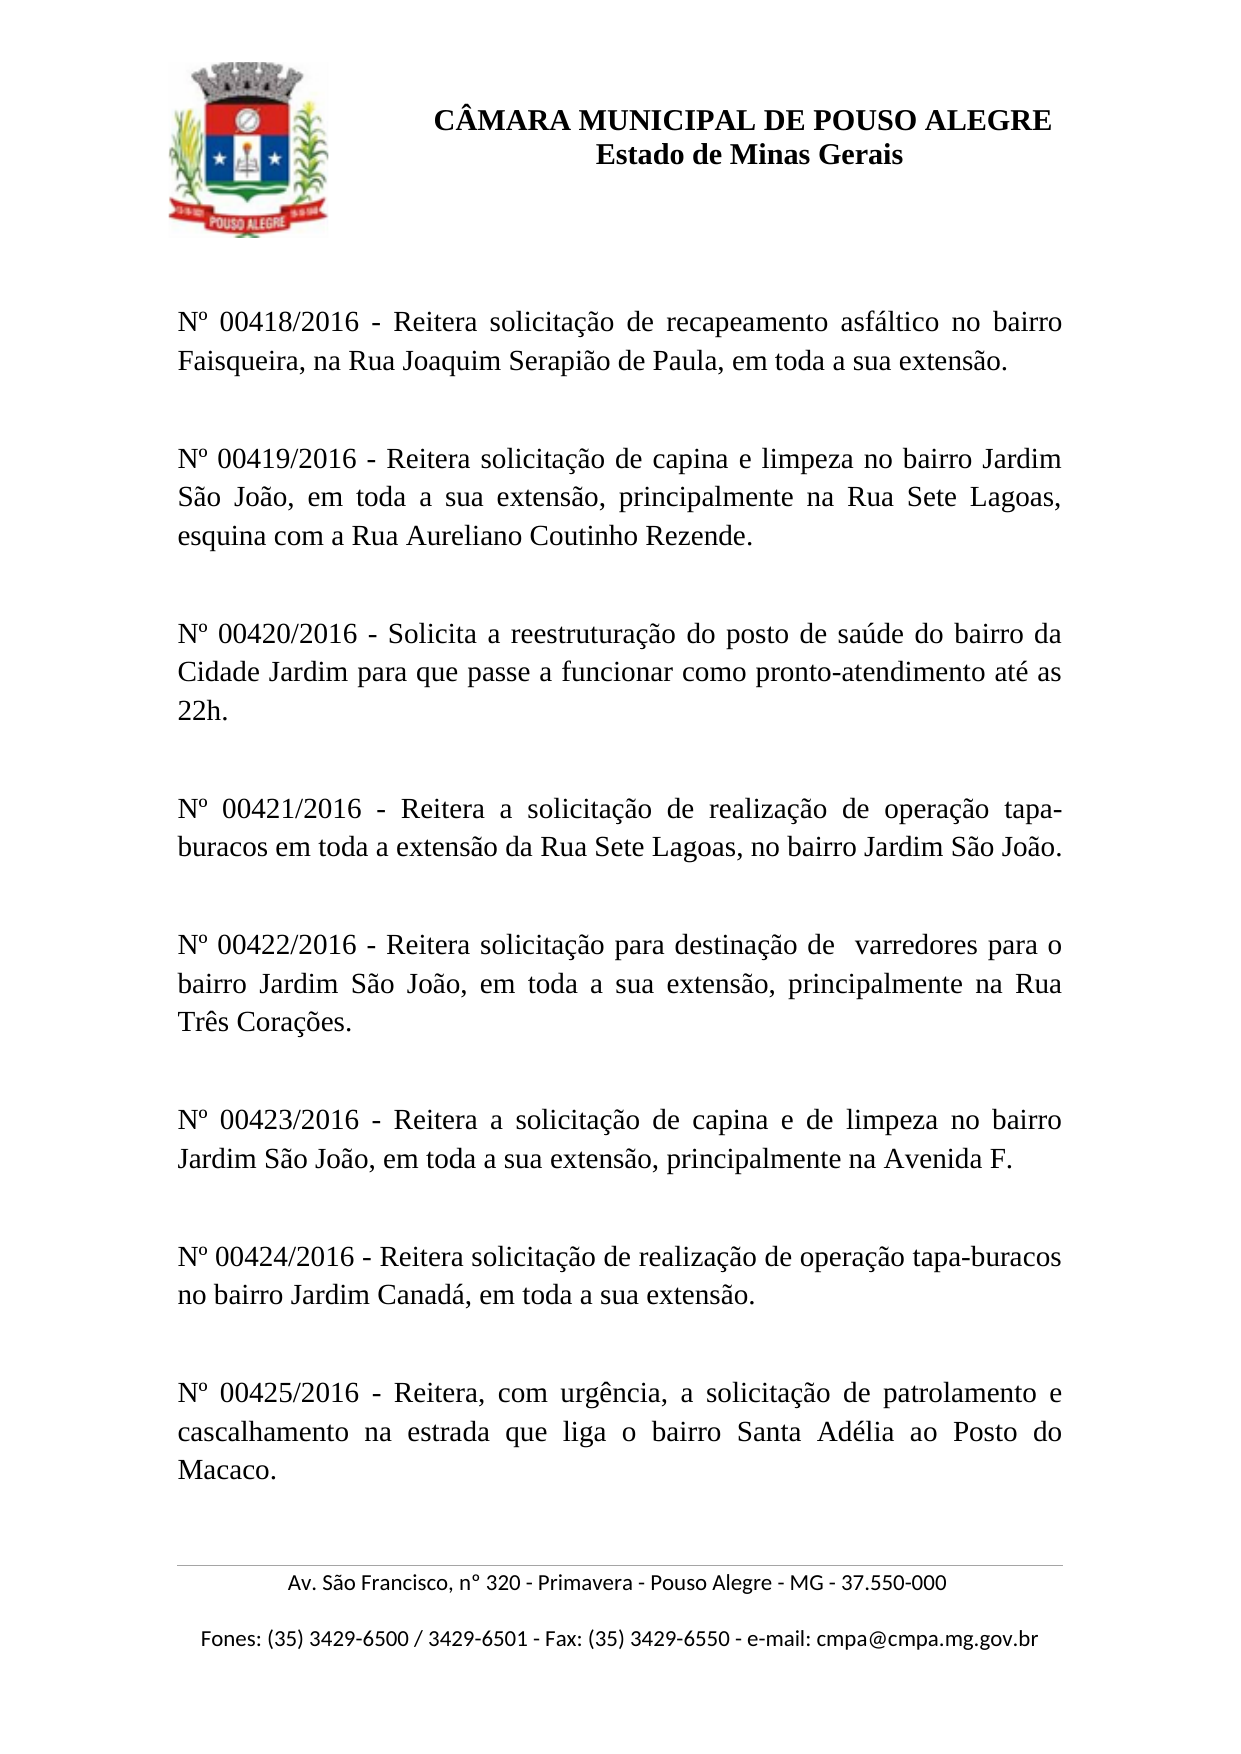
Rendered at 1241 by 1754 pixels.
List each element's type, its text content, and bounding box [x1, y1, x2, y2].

text Nº 00418/2016 - Reitera solicitação de recapeamento asfáltico no bairro Faisqueira, na Rua Joaquim Serapião de Paula, em toda a sua extensão. [177, 266, 1063, 376]
text Nº 00420/2016 - Solicita a reestruturação do posto de saúde do bairro da Cidade Jardim para que passe a funcionar como pronto-atendimento até as 22h. [177, 577, 1063, 726]
text Nº 00424/2016 - Reitera solicitação de realização de operação tapa-buracos no bairro Jardim Canadá, em toda a sua extensão. [177, 1200, 1063, 1311]
text Nº 00422/2016 - Reitera solicitação para destinação de varredores para o bairro Jardim São João, em toda a sua extensão, principalmente na Rua Três Corações. [177, 889, 1063, 1038]
picture [168, 62, 329, 238]
text Nº 00421/2016 - Reitera a solicitação de realização de operação tapa-buracos em toda a extensão da Rua Sete Lagoas, no bairro Jardim São João. [177, 752, 1063, 863]
text Nº 00423/2016 - Reitera a solicitação de capina e de limpeza no bairro Jardim São João, em toda a sua extensão, principalmente na Avenida F. [177, 1064, 1063, 1174]
text Nº 00419/2016 - Reitera solicitação de capina e limpeza no bairro Jardim São João, em toda a sua extensão, principalmente na Rua Sete Lagoas, esquina com a Rua Aureliano Coutinho Rezende. [177, 402, 1063, 551]
text Nº 00425/2016 - Reitera, com urgência, a solicitação de patrolamento e cascalhamento na estrada que liga o bairro Santa Adélia ao Posto do Macaco. [177, 1337, 1063, 1486]
